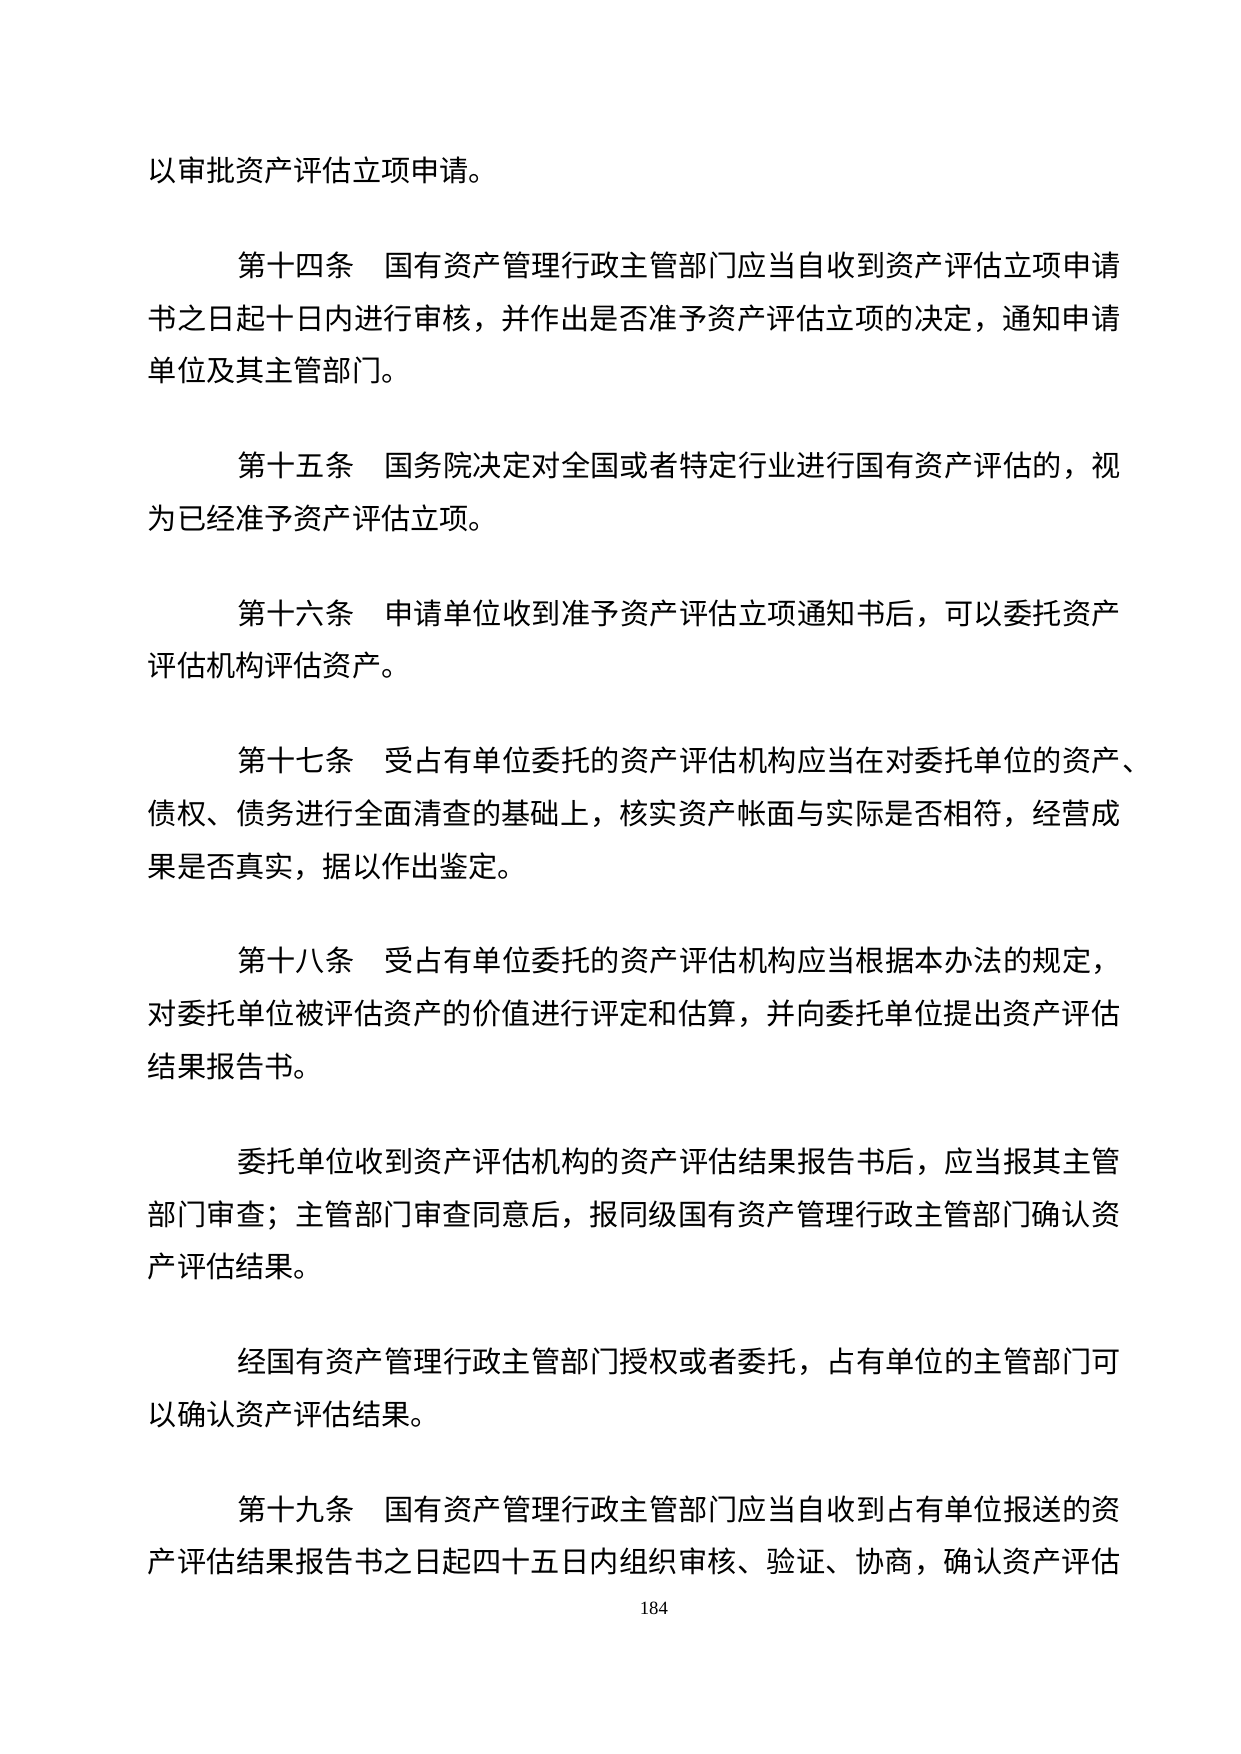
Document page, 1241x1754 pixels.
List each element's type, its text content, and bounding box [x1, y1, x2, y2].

text 第十四条 国有资产管理行政主管部门应当自收到资产评估立项申请书之日起十日内进行审核，并作出是否准予资产评估立项的决定，通知申请单位及其主管部门。 [148, 242, 1122, 390]
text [148, 148, 1122, 190]
text 委托单位收到资产评估机构的资产评估结果报告书后，应当报其主管部门审查；主管部门审查同意后，报同级国有资产管理行政主管部门确认资产评估结果。 [148, 1138, 1122, 1286]
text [148, 1486, 1122, 1581]
text 第十八条 受占有单位委托的资产评估机构应当根据本办法的规定，对委托单位被评估资产的价值进行评定和估算，并向委托单位提出资产评估结果报告书。 [148, 938, 1122, 1086]
text 第十七条 受占有单位委托的资产评估机构应当在对委托单位的资产、债权、债务进行全面清查的基础上，核实资产帐面与实际是否相符，经营成果是否真实，据以作出鉴定。 [148, 738, 1122, 886]
text 经国有资产管理行政主管部门授权或者委托，占有单位的主管部门可以确认资产评估结果。 [148, 1339, 1122, 1434]
text 第十五条 国务院决定对全国或者特定行业进行国有资产评估的，视为已经准予资产评估立项。 [148, 443, 1122, 538]
text 第十六条 申请单位收到准予资产评估立项通知书后，可以委托资产评估机构评估资产。 [148, 590, 1122, 685]
